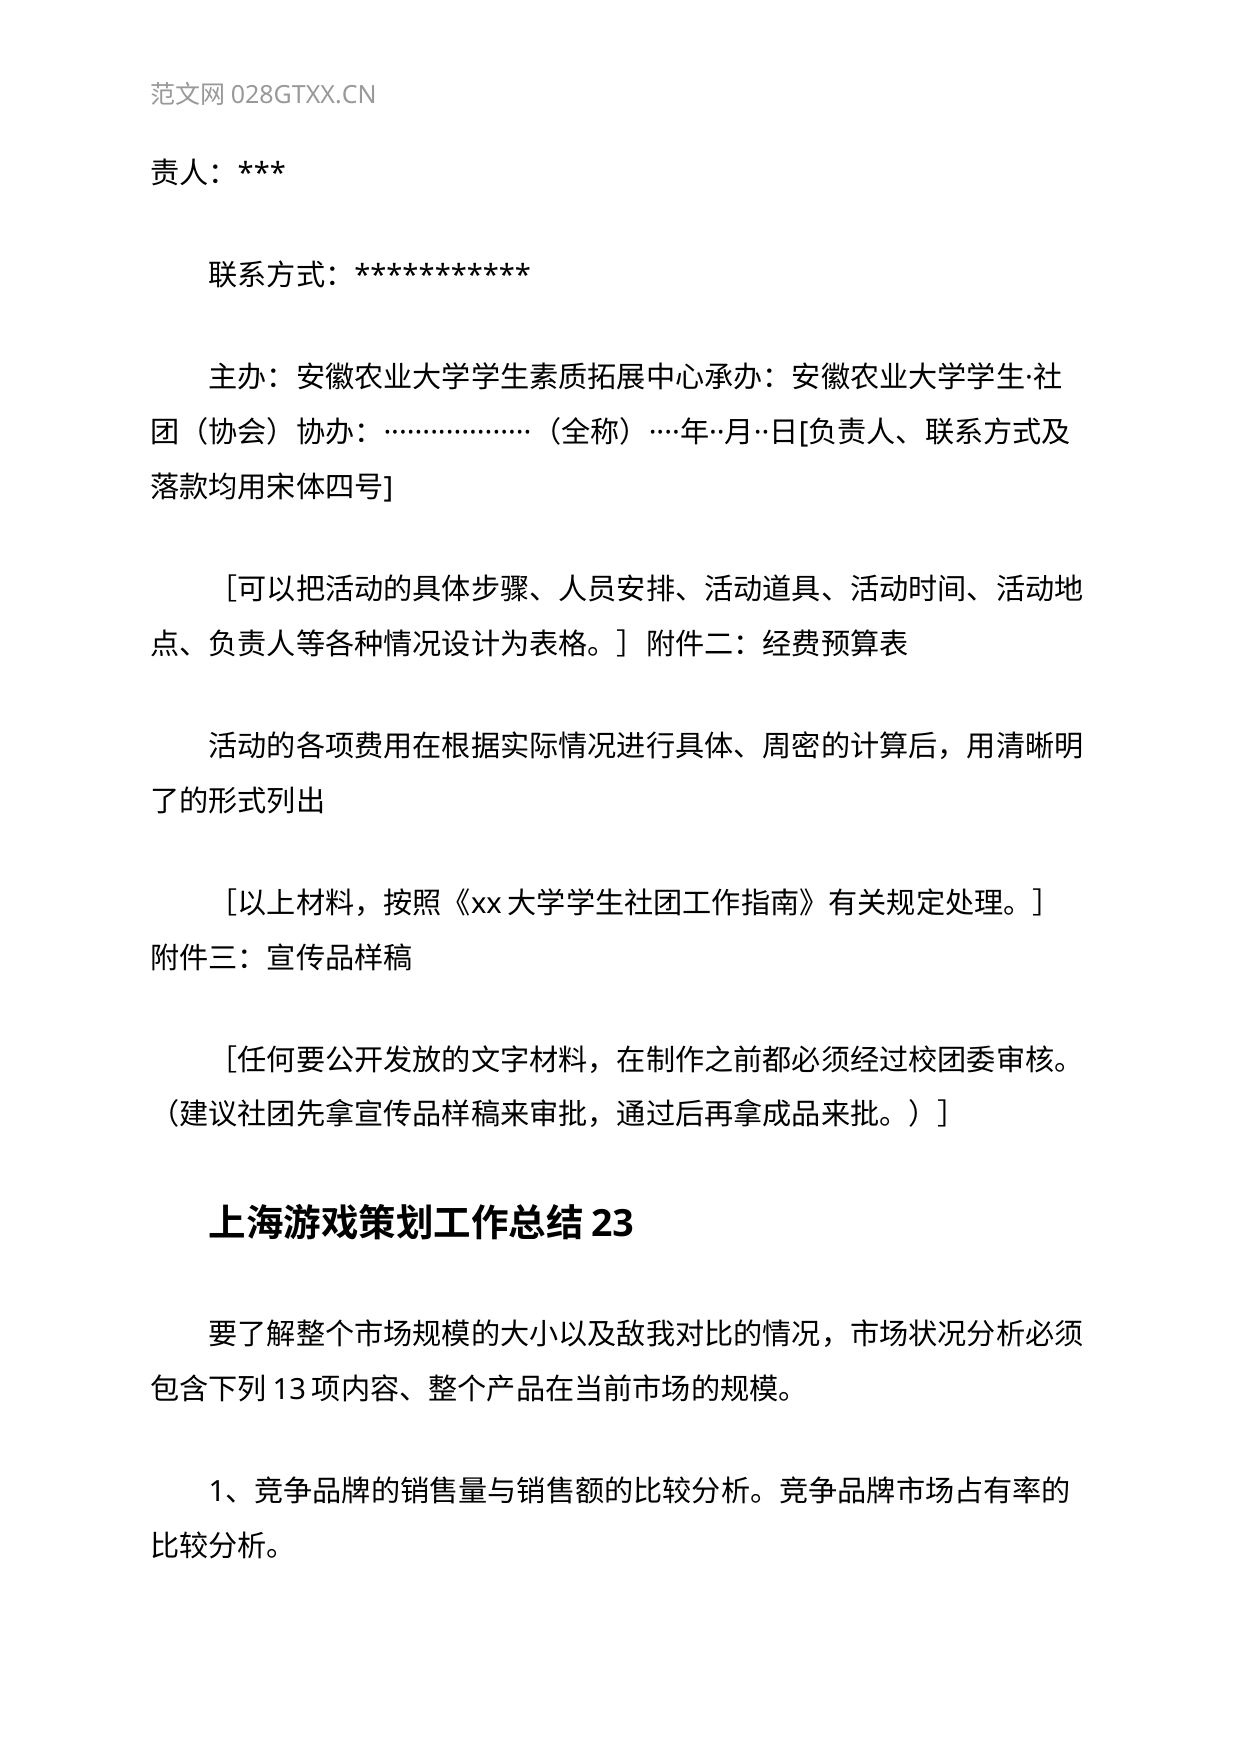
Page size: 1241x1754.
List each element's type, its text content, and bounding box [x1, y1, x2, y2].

text ［任何要公开发放的文字材料，在制作之前都必须经过校团委审核。（建议社团先拿宣传品样稿来审批，通过后再拿成品来批。）］ [150, 1036, 1090, 1133]
text ［以上材料，按照《xx大学学生社团工作指南》有关规定处理。］附件三：宣传品样稿 [150, 879, 1090, 977]
text 活动的各项费用在根据实际情况进行具体、周密的计算后，用清晰明了的形式列出 [150, 723, 1090, 820]
text ［可以把活动的具体步骤、人员安排、活动道具、活动时间、活动地点、负责人等各种情况设计为表格。］附件二：经费预算表 [150, 566, 1090, 663]
text 要了解整个市场规模的大小以及敌我对比的情况，市场状况分析必须包含下列13项内容、整个产品在当前市场的规模。 [150, 1310, 1090, 1408]
text 1、竞争品牌的销售量与销售额的比较分析。竞争品牌市场占有率的比较分析。 [150, 1467, 1090, 1564]
text 联系方式：*********** [150, 252, 1090, 294]
text 上海游戏策划工作总结23 [150, 1193, 1090, 1247]
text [150, 150, 1090, 192]
text 主办：安徽农业大学学生素质拓展中心承办：安徽农业大学学生·社团（协会）协办：···················（全称）····年··月··日[负责人、联系方式及落款均用宋体四号] [150, 354, 1090, 506]
